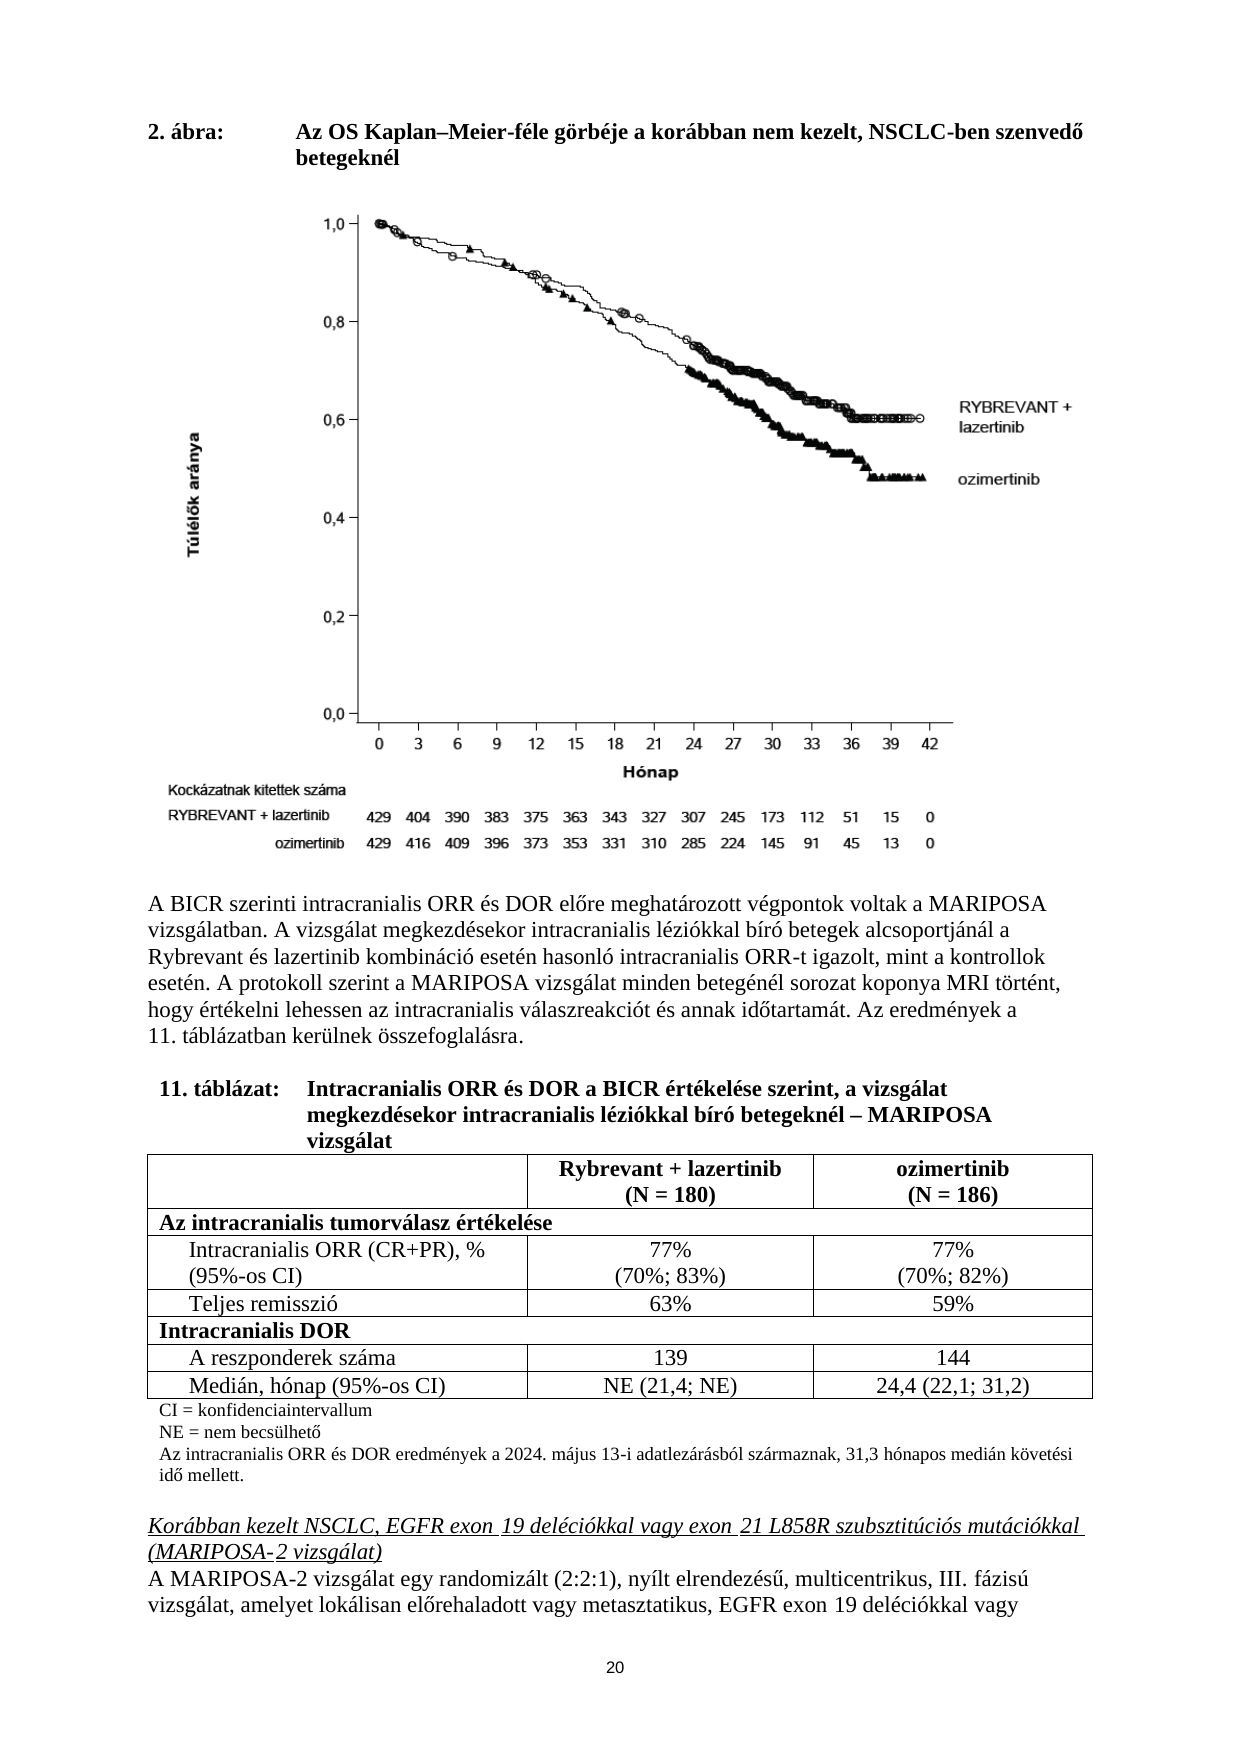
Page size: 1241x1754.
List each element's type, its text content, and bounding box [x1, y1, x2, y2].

text 2. ábra: Az OS Kaplan–Meier-féle görbéje a korábban nem kezelt, NSCLC-ben szenvedő betegeknél [148, 118, 1092, 171]
table_cell Medián, hónap (95%-os CI) [148, 1372, 527, 1398]
table_cell Intracranialis DOR [148, 1317, 1092, 1343]
text A BICR szerinti intracranialis ORR és DOR előre meghatározott végpontok voltak a MARIPOSA vizsgálatban. A vizsgálat megkezdésekor intracranialis léziókkal bíró betegek alcsoportjánál a Rybrevant és lazertinib kombináció esetén hasonló intracranialis ORR-t igazolt, mint a kontrollok esetén. A protokoll szerint a MARIPOSA vizsgálat minden betegénél sorozat koponya MRI történt, hogy értékelni lehessen az intracranialis válaszreakciót és annak időtartamát. Az eredmények a 11. táblázatban kerülnek összefoglalásra. [148, 890, 1092, 1048]
table_cell 59% [814, 1290, 1092, 1316]
table_cell 24,4 (22,1; 31,2) [814, 1372, 1092, 1398]
table_cell A reszponderek száma [148, 1345, 527, 1371]
picture [153, 197, 1092, 864]
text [148, 1564, 1092, 1617]
table_cell [148, 1155, 527, 1207]
table_cell 63% [528, 1290, 813, 1316]
table_cell ozimertinib (N = 186) [814, 1155, 1092, 1207]
table_cell Teljes remisszió [148, 1290, 527, 1316]
table_cell Intracranialis ORR (CR+PR), % (95%-os CI) [148, 1236, 527, 1289]
table_cell 144 [814, 1345, 1092, 1371]
table_cell 139 [528, 1345, 813, 1371]
text Korábban kezelt NSCLC, EGFR exon 19 deléciókkal vagy exon 21 L858R szubsztitúciós mutációkkal (MARIPOSA-2 vizsgálat) [148, 1512, 1092, 1564]
table_header 11. táblázat: Intracranialis ORR és DOR a BICR értékelése szerint, a vizsgálat megkezdésekor intracranialis léziókkal bíró betegeknél – MARIPOSA vizsgálat [148, 1075, 1093, 1154]
table_cell 77% (70%; 82%) [814, 1236, 1092, 1289]
table_cell Rybrevant + lazertinib (N = 180) [528, 1155, 813, 1207]
table_cell NE (21,4; NE) [528, 1372, 813, 1398]
table_cell Az intracranialis tumorválasz értékelése [148, 1209, 1092, 1235]
table_cell CI = konfidenciaintervallum NE = nem becsülhető Az intracranialis ORR és DOR eredmények a 2024. május 13-i adatlezárásból származnak, 31,3 hónapos medián követési idő mellett. [148, 1399, 1093, 1486]
table_cell 77% (70%; 83%) [528, 1236, 813, 1289]
